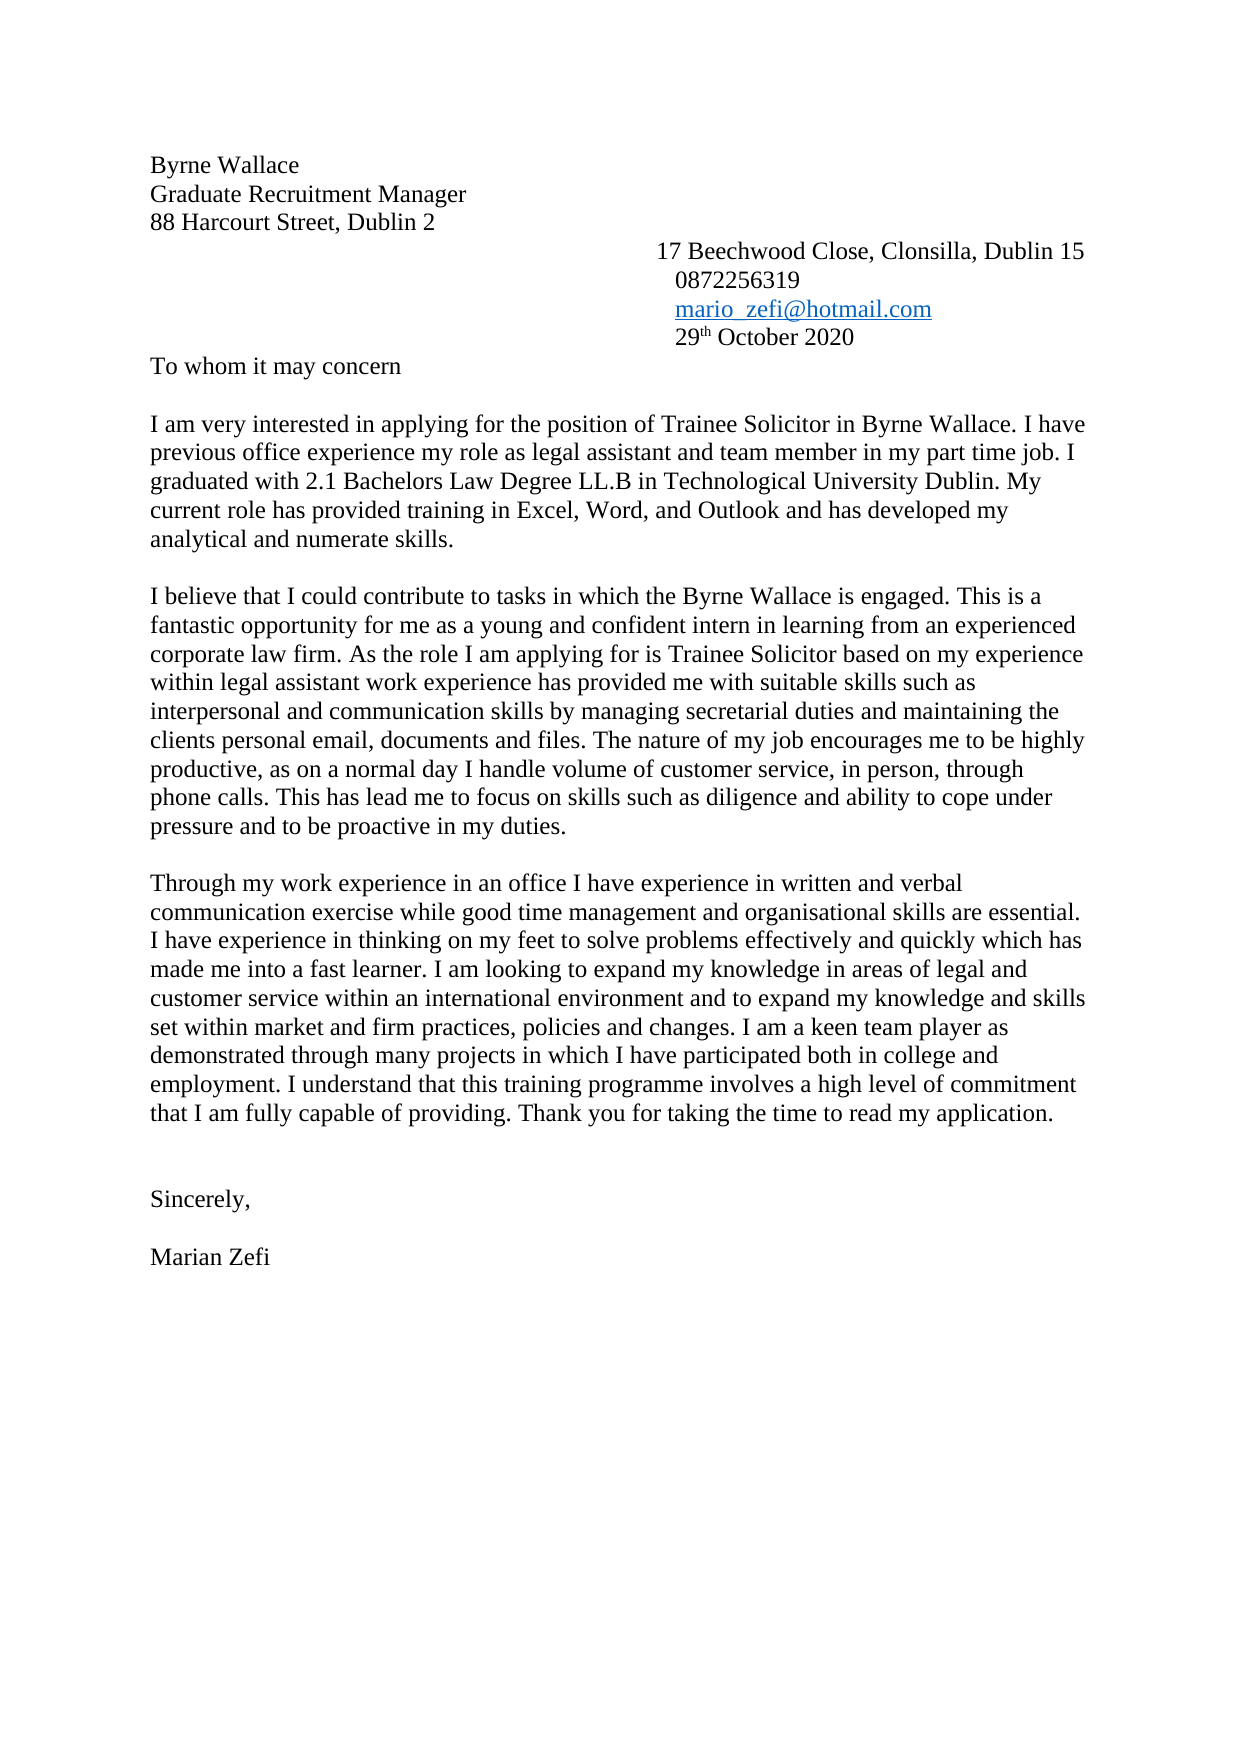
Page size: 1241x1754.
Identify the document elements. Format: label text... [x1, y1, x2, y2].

text Sincerely, [150, 1184, 1090, 1213]
text I believe that I could contribute to tasks in which the Byrne Wallace is engaged. This is a fantastic opportunity for me as a young and confident intern in learning from an experienced corporate law firm. As the role I am applying for is Trainee Solicitor based on my experience within legal assistant work experience has provided me with suitable skills such as interpersonal and communication skills by managing secretarial duties and maintaining the clients personal email, documents and files. The nature of my job encourages me to be highly productive, as on a normal day I handle volume of customer service, in person, through phone calls. This has lead me to focus on skills such as diligence and ability to cope under pressure and to be proactive in my duties. [150, 581, 1090, 840]
text 0872256319 mario_zefi@hotmail.com [150, 265, 1090, 322]
text 29th October 2020 [150, 322, 1090, 351]
text Marian Zefi [150, 1242, 1090, 1271]
text Through my work experience in an office I have experience in written and verbal communication exercise while good time management and organisational skills are essential. I have experience in thinking on my feet to solve problems effectively and quickly which has made me into a fast learner. I am looking to expand my knowledge in areas of legal and customer service within an international environment and to expand my knowledge and skills set within market and firm practices, policies and changes. I am a keen team player as demonstrated through many projects in which I have participated both in college and employment. I understand that this training programme involves a high level of commitment that I am fully capable of providing. Thank you for taking the time to read my application. [150, 868, 1090, 1127]
text Graduate Recruitment Manager [150, 179, 1090, 207]
text I am very interested in applying for the position of Trainee Solicitor in Byrne Wallace. I have previous office experience my role as legal assistant and team member in my part time job. I graduated with 2.1 Bachelors Law Degree LL.B in Technological University Dublin. My current role has provided training in Excel, Word, and Outlook and has developed my analytical and numerate skills. [150, 409, 1090, 552]
text To whom it may concern [150, 351, 1090, 380]
text 88 Harcourt Street, Dublin 2 [150, 207, 1090, 236]
text 17 Beechwood Close, Clonsilla, Dublin 15 [150, 236, 1090, 265]
text Byrne Wallace [150, 150, 1090, 179]
